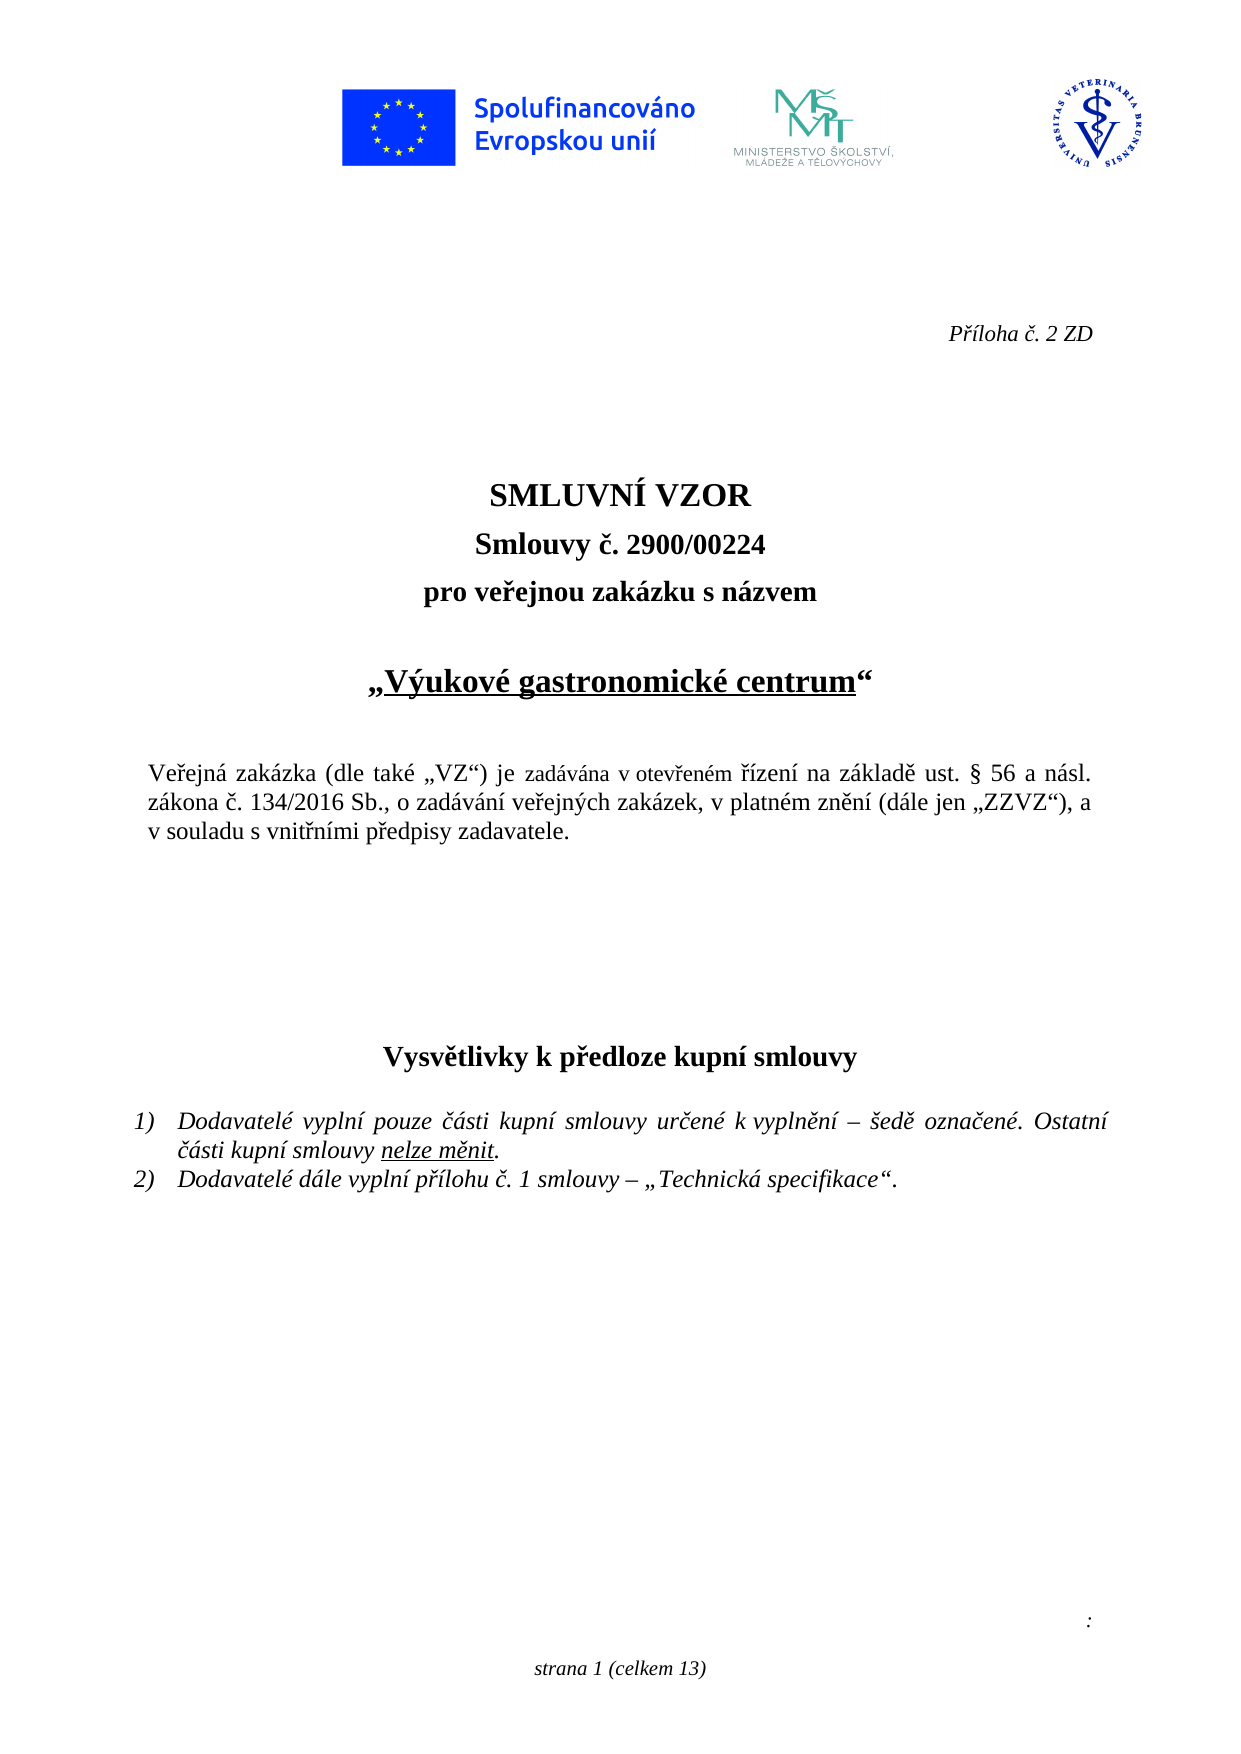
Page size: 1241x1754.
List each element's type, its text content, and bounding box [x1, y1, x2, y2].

text Vysvětlivky k předloze kupní smlouvy [148, 1039, 1092, 1073]
title Příloha č. 2 ZD [148, 320, 1092, 347]
picture [1053, 79, 1142, 167]
text Veřejná zakázka (dle také „VZ“) je zadávána v otevřeném řízení na základě ust. § 56 a násl. zákona č. 134/2016 Sb., o zadávání veřejných zakázek, v platném znění (dále jen „ZZVZ“), a v souladu s vnitřními předpisy zadavatele. [148, 758, 1092, 844]
picture [340, 87, 900, 168]
text „Výukové gastronomické centrum“ [148, 661, 1092, 700]
text Smlouvy č. 2900/00224 [148, 526, 1092, 562]
text pro veřejnou zakázku s názvem [148, 574, 1092, 608]
list Dodavatelé vyplní pouze části kupní smlouvy určené k vyplnění – šedě označené. Ostatní části kupní smlouvy nelze měnit. [133, 1106, 1107, 1164]
list Dodavatelé dále vyplní přílohu č. 1 smlouvy – „Technická specifikace“. [133, 1164, 1092, 1192]
text SMLUVNÍ VZOR [148, 475, 1092, 513]
